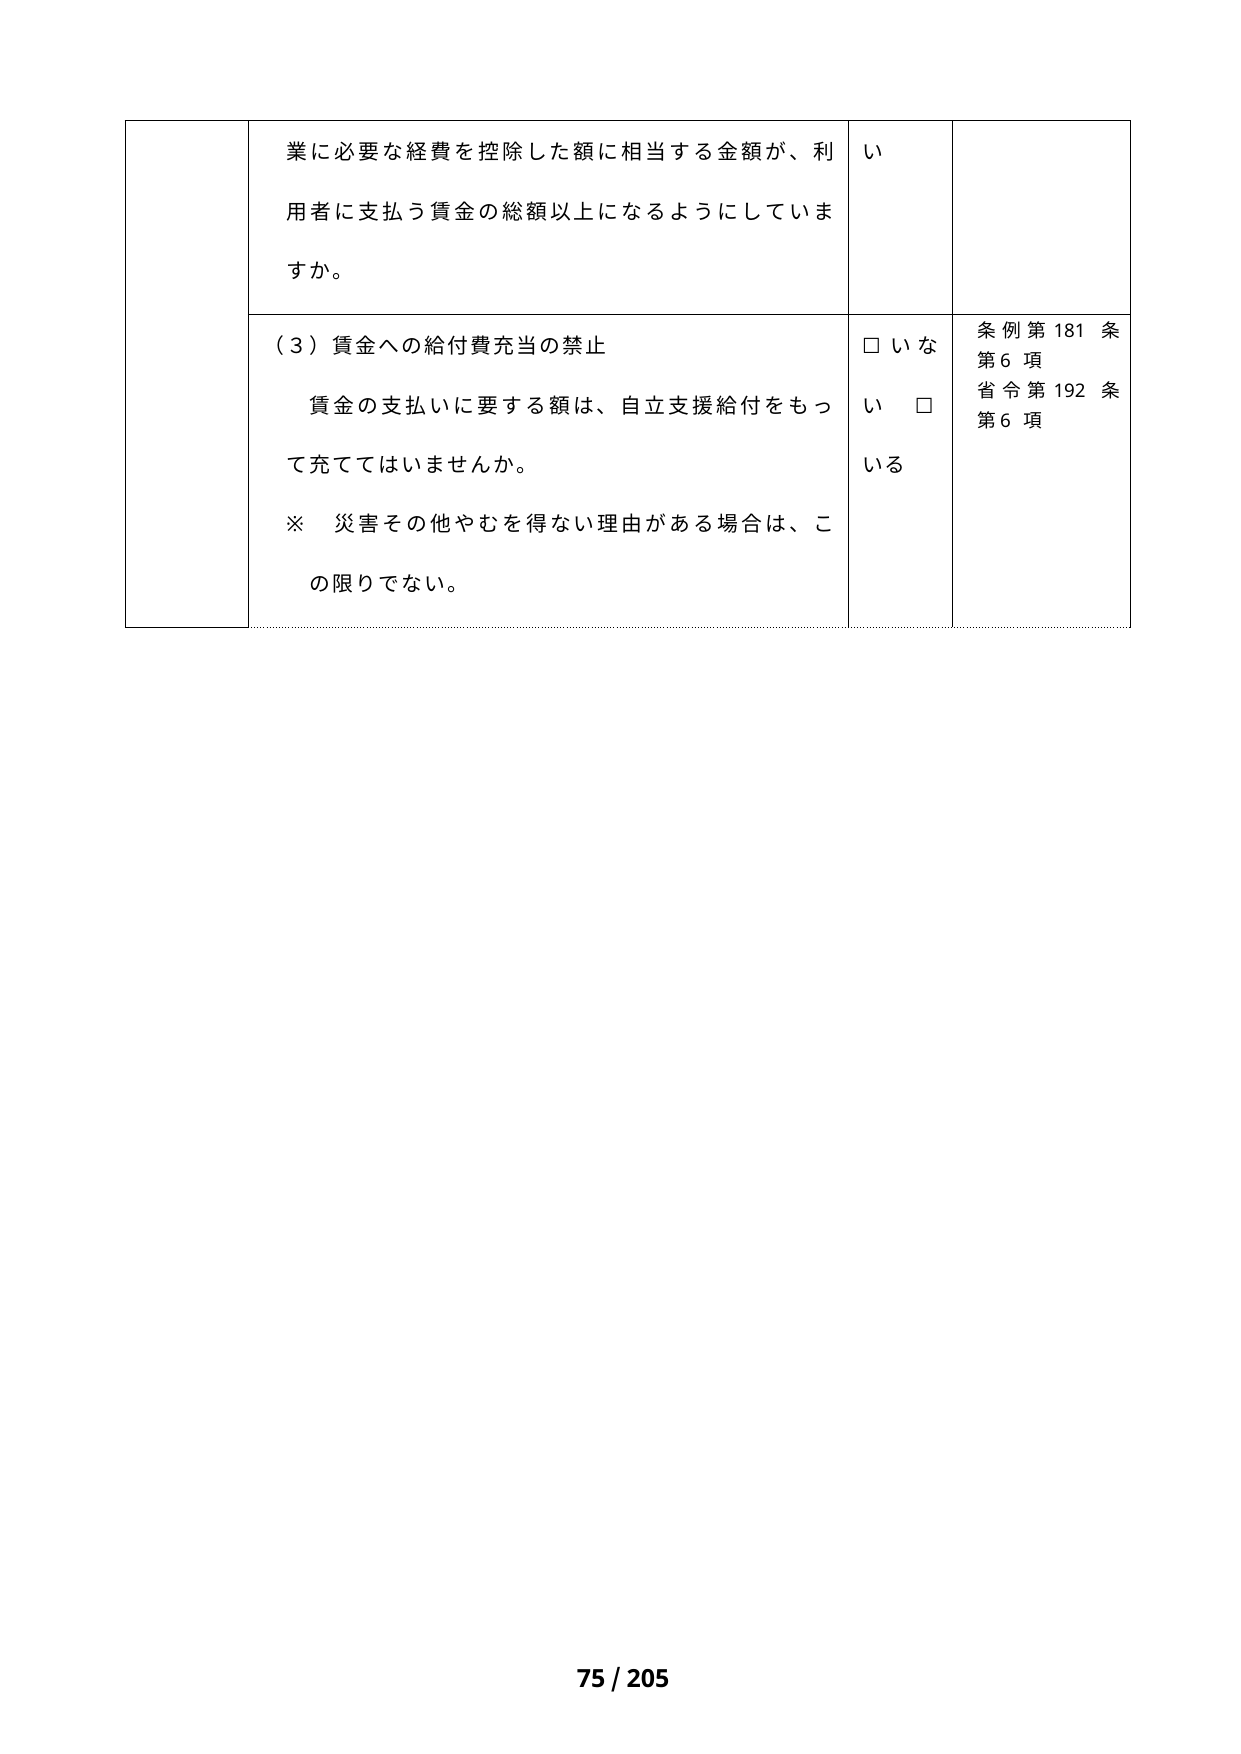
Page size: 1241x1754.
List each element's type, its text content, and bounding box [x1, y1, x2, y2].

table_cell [953, 121, 1130, 314]
table_cell いない いる [849, 315, 952, 627]
table_cell 条例第181条第6項 省令第192条第6項 [953, 315, 1130, 627]
table_cell いる いない [849, 121, 952, 314]
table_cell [249, 121, 848, 314]
table_cell （３）賃金への給付費充当の禁止 賃金の支払いに要する額は、自立支援給付をもって充ててはいませんか。 ※ 災害その他やむを得ない理由がある場合は、この限りでない。 [249, 315, 848, 627]
